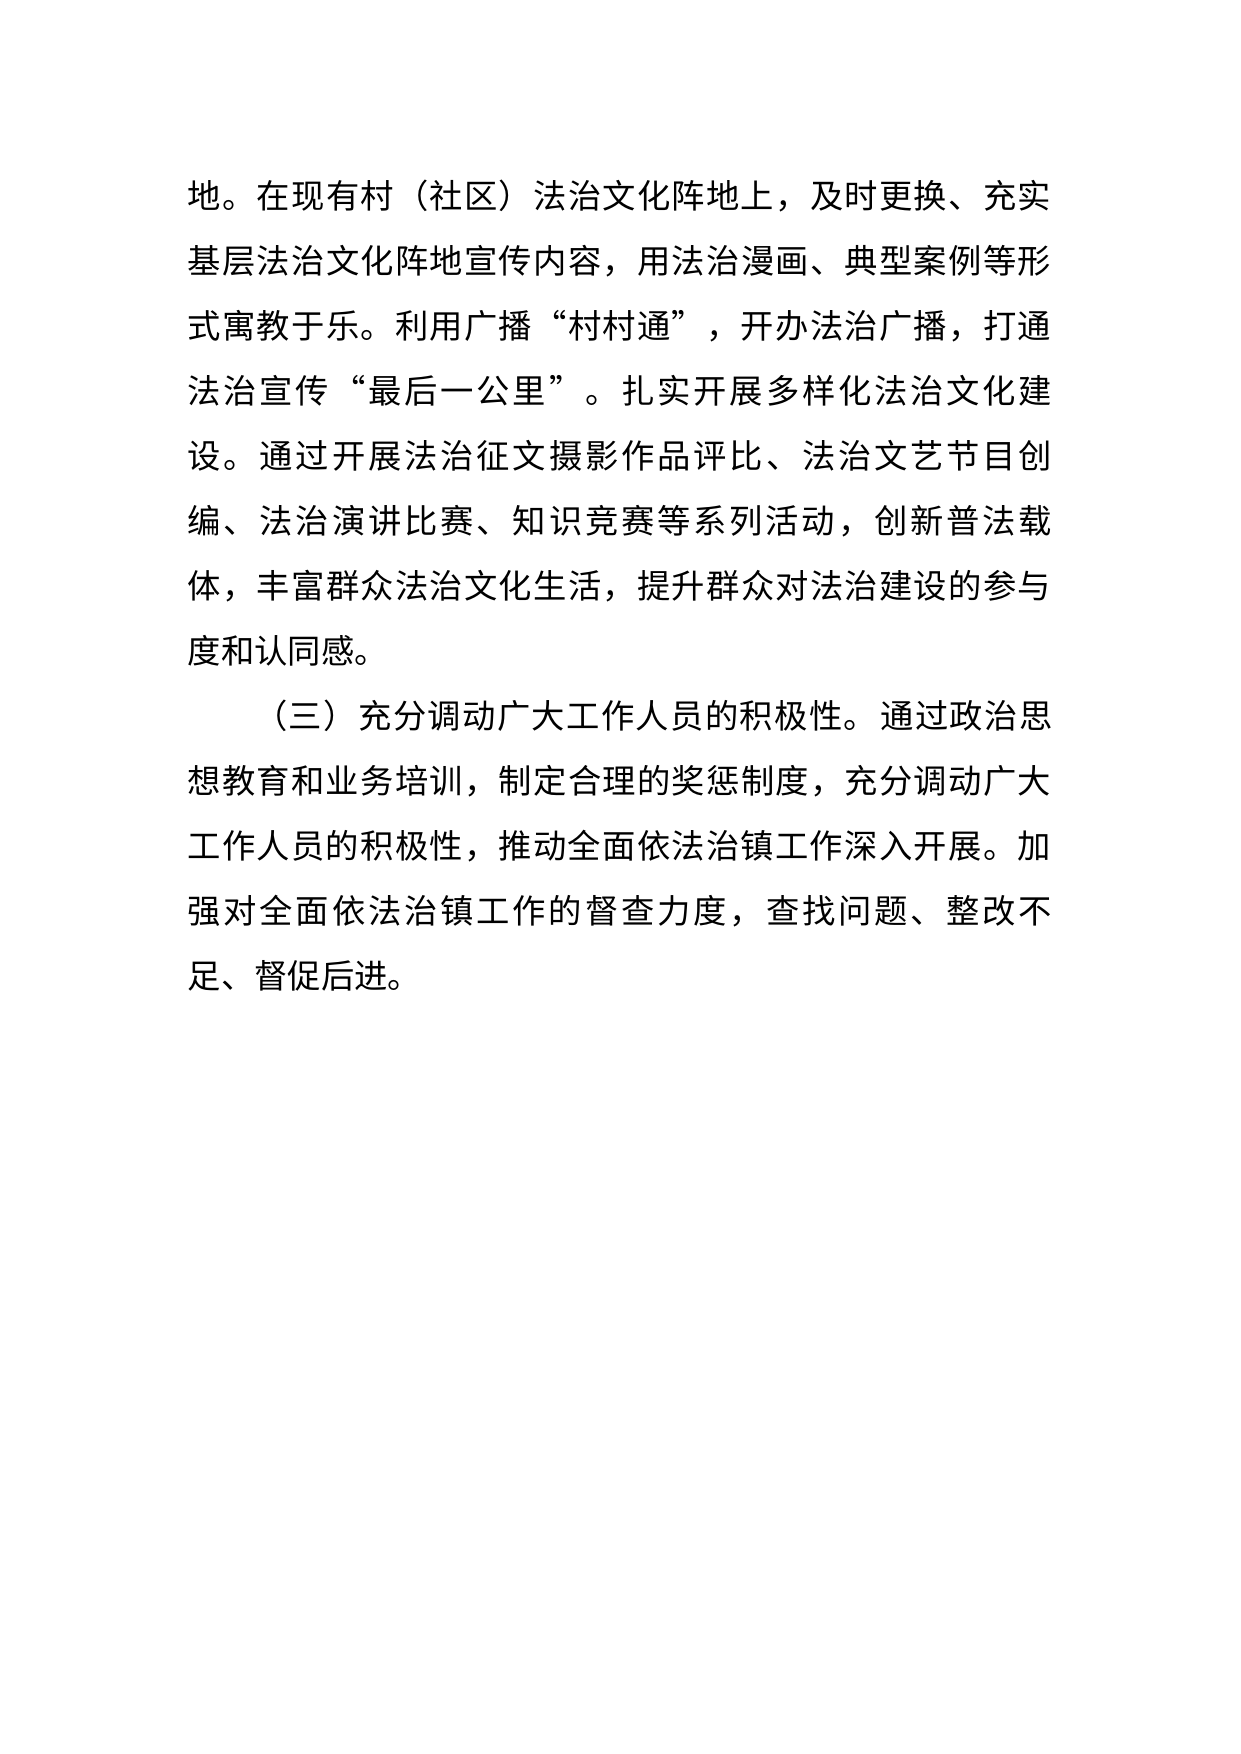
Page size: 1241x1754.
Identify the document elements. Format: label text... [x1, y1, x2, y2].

text （三）充分调动广大工作人员的积极性。通过政治思想教育和业务培训，制定合理的奖惩制度，充分调动广大工作人员的积极性，推动全面依法治镇工作深入开展。加强对全面依法治镇工作的督查力度，查找问题、整改不足、督促后进。 [187, 682, 1053, 1007]
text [187, 162, 1053, 682]
